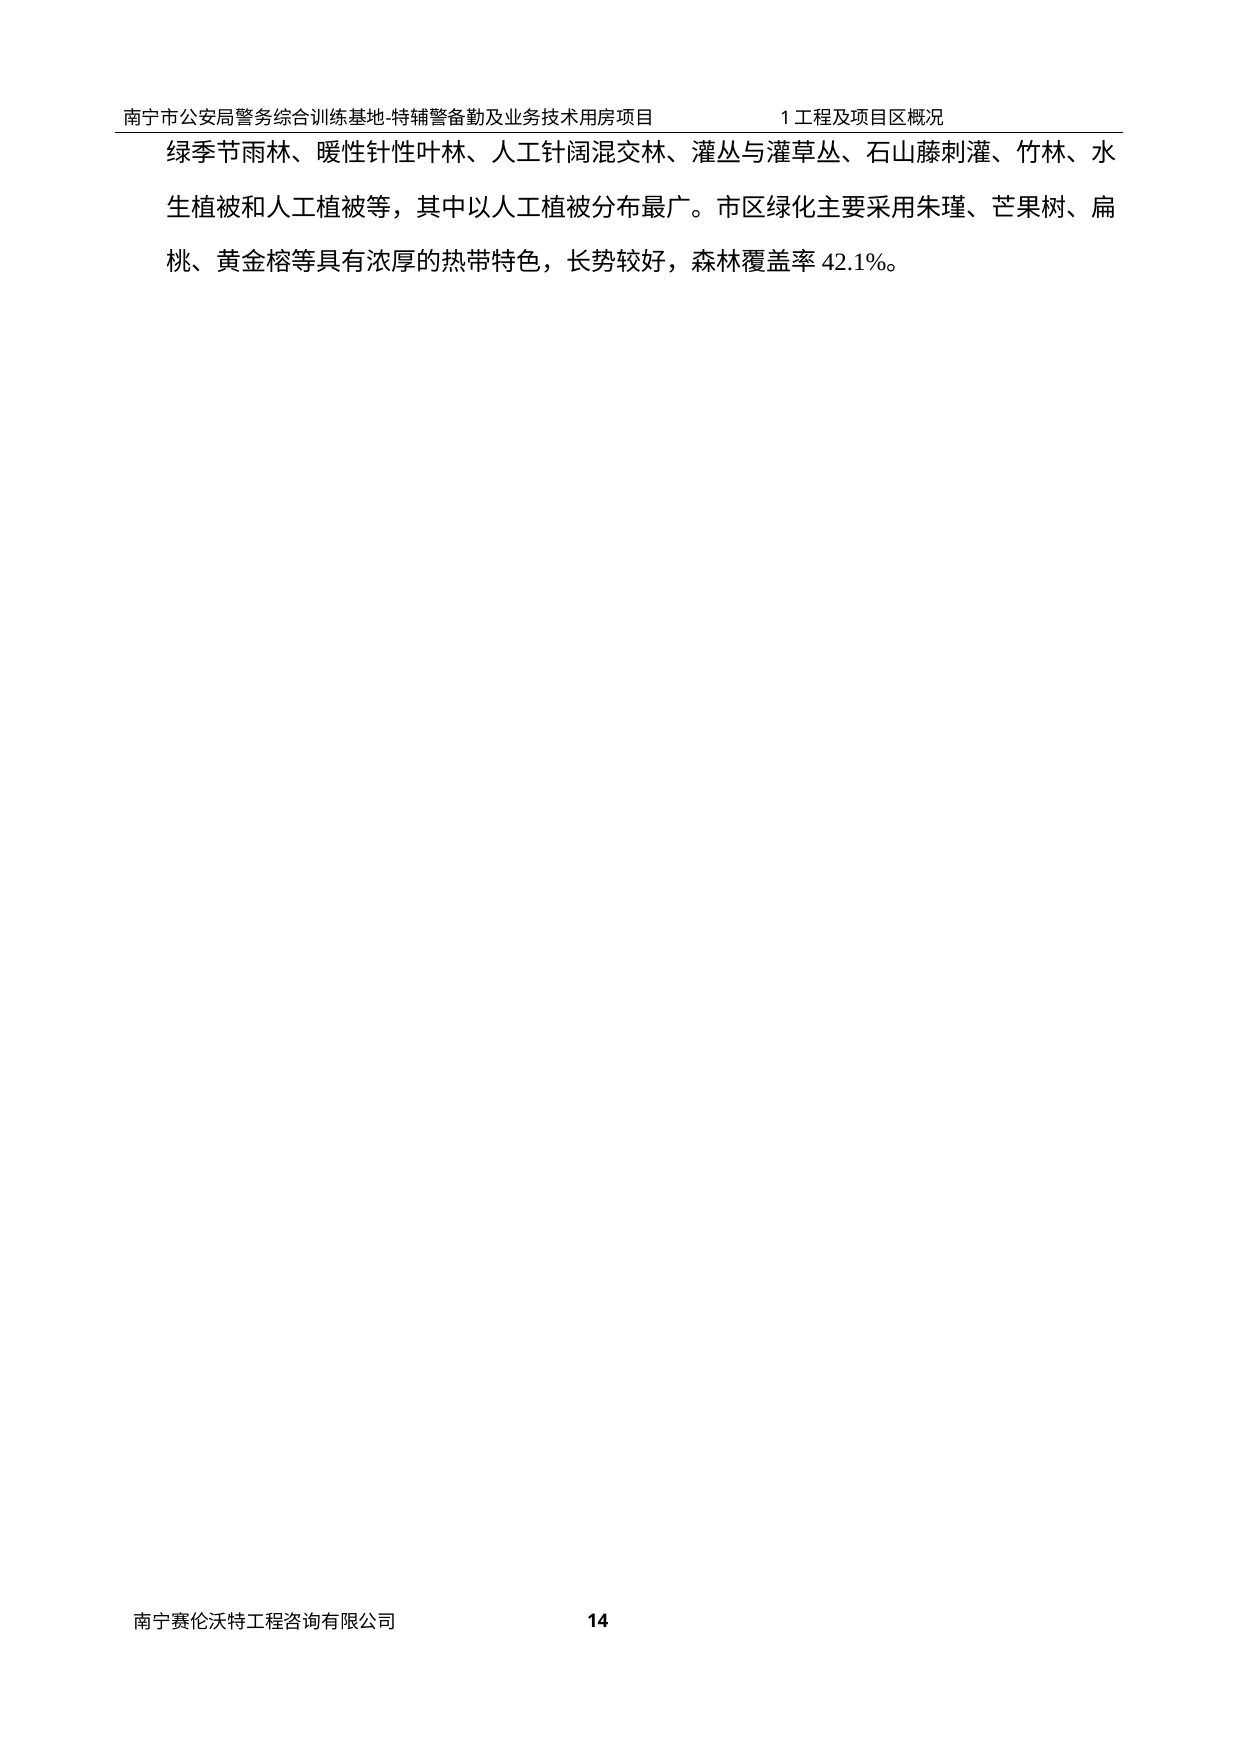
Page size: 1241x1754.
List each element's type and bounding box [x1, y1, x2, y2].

text [167, 133, 1117, 278]
